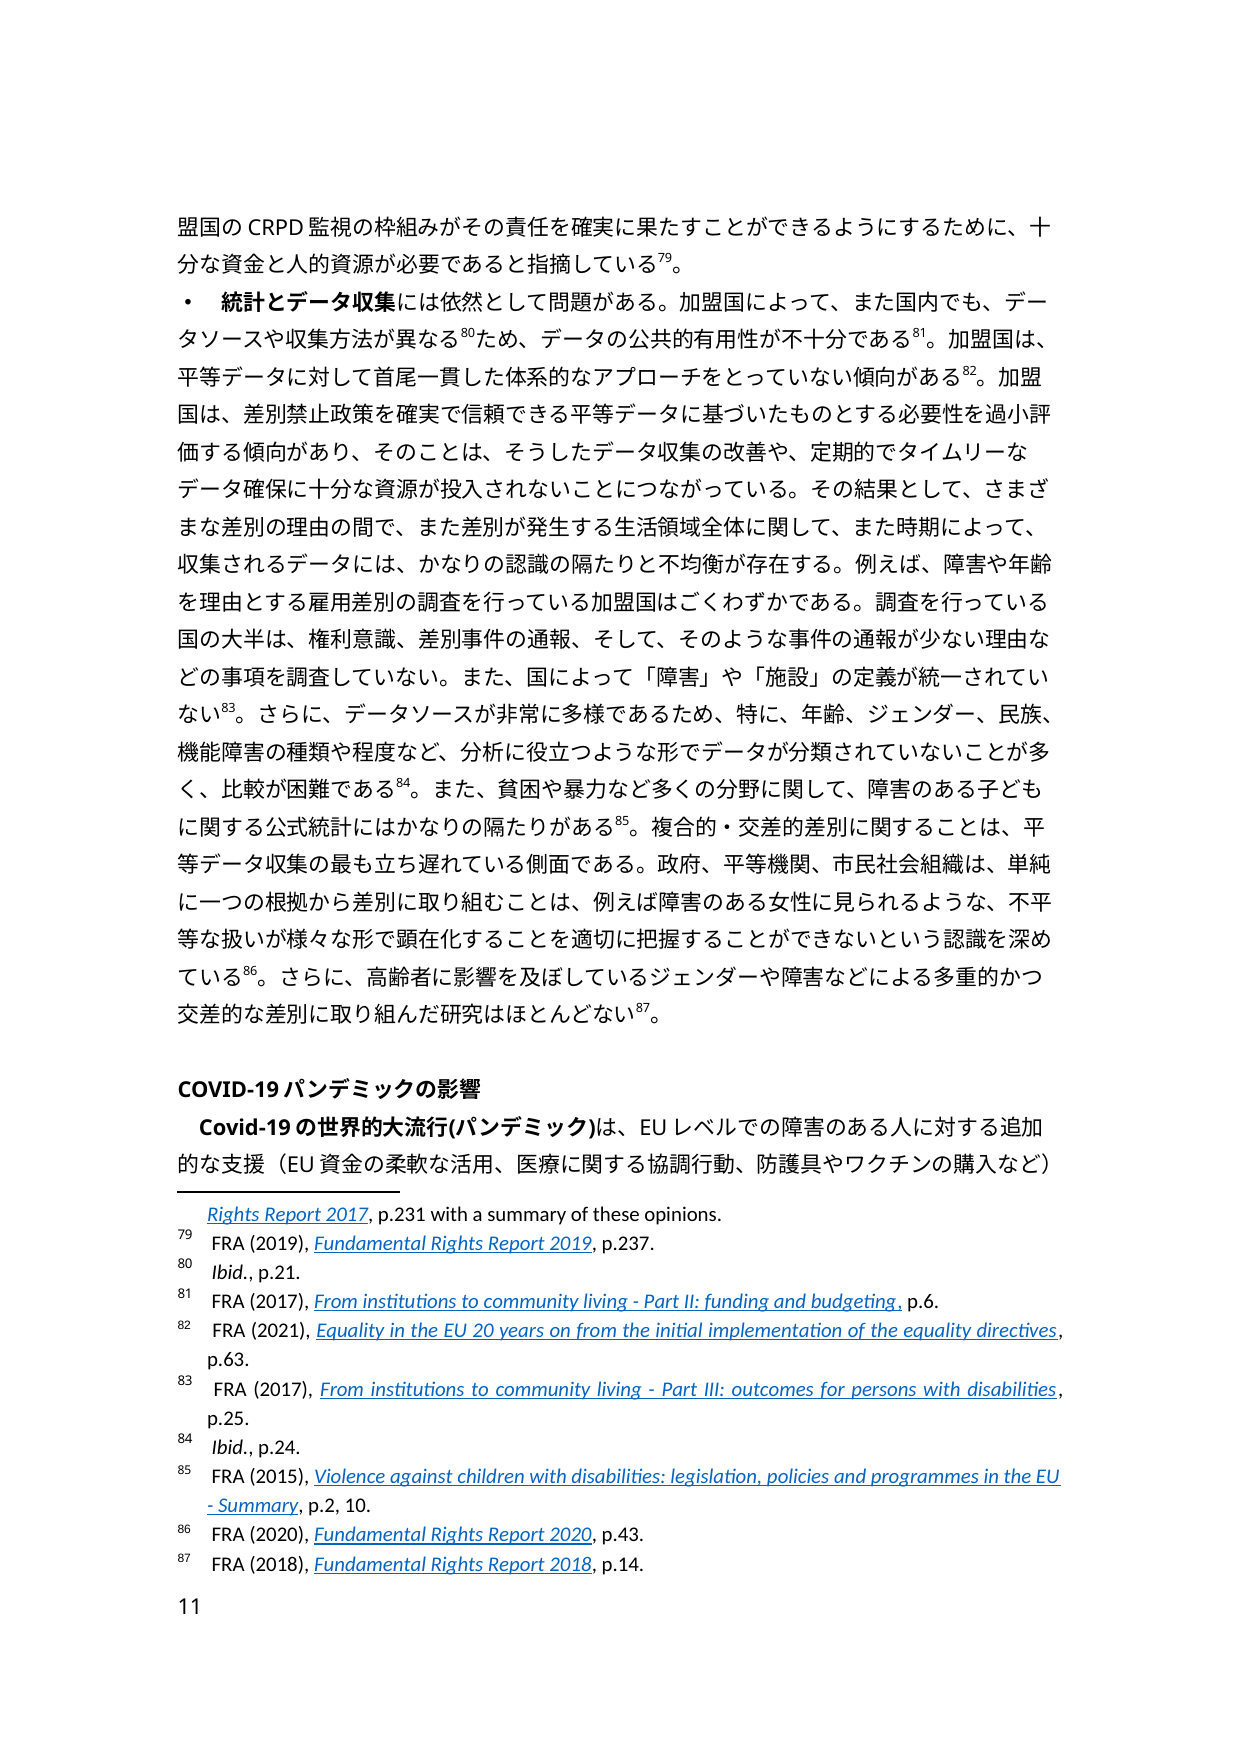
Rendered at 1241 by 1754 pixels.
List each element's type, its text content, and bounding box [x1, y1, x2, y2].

text ・ 統計とデータ収集には依然として問題がある。加盟国によって、また国内でも、データソースや収集方法が異なるため、データの公共的有用性が不十分である。加盟国は、平等データに対して首尾一貫した体系的なアプローチをとっていない傾向がある。加盟国は、差別禁止政策を確実で信頼できる平等データに基づいたものとする必要性を過小評価する傾向があり、そのことは、そうしたデータ収集の改善や、定期的でタイムリーなデータ確保に十分な資源が投入されないことにつながっている。その結果として、さまざまな差別の理由の間で、また差別が発生する生活領域全体に関して、また時期によって、収集されるデータには、かなりの認識の隔たりと不均衡が存在する。例えば、障害や年齢を理由とする雇用差別の調査を行っている加盟国はごくわずかである。調査を行っている国の大半は、権利意識、差別事件の通報、そして、そのような事件の通報が少ない理由などの事項を調査していない。また、国によって「障害」や「施設」の定義が統一されていない。さらに、データソースが非常に多様であるため、特に、年齢、ジェンダー、民族、機能障害の種類や程度など、分析に役立つような形でデータが分類されていないことが多く、比較が困難である。また、貧困や暴力など多くの分野に関して、障害のある子どもに関する公式統計にはかなりの隔たりがある。複合的・交差的差別に関することは、平等データ収集の最も立ち遅れている側面である。政府、平等機関、市民社会組織は、単純に一つの根拠から差別に取り組むことは、例えば障害のある女性に見られるような、不平等な扱いが様々な形で顕在化することを適切に把握することができないという認識を深めている。さらに、高齢者に影響を及ぼしているジェンダーや障害などによる多重的かつ交差的な差別に取り組んだ研究はほとんどない。 [177, 282, 1063, 1032]
text ・ FRAは、CRPD基準の監視に関して、CRPD第33条（2）に基づき、EUの状況の中でCRPDの枠組みが完全に機能するための要件に関する「意見」を発表した。FRAは、各加盟国のCRPD監視の枠組みがその責任を確実に果たすことができるようにするために、十分な資金と人的資源が必要であると指摘している。 [177, 207, 1063, 282]
text COVID-19パンデミックの影響 [177, 1069, 1063, 1107]
